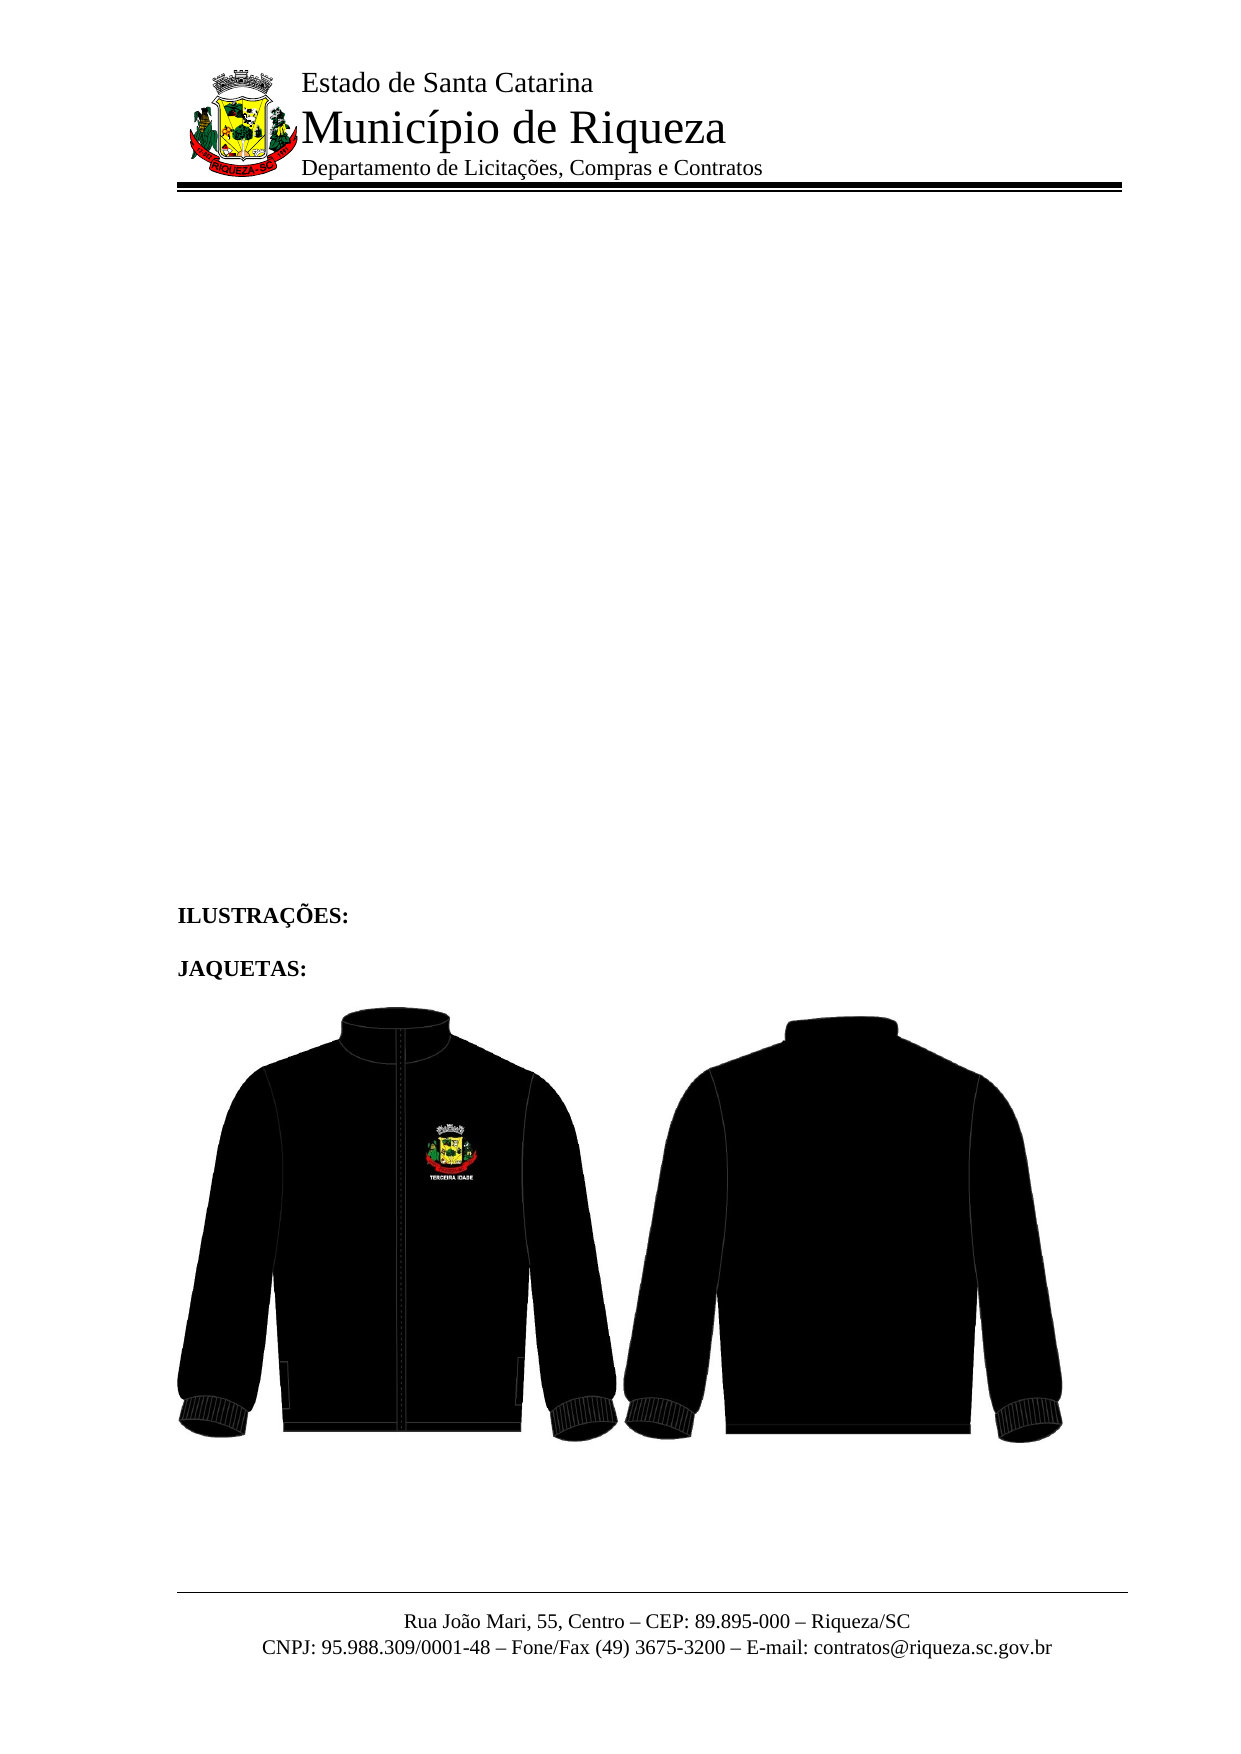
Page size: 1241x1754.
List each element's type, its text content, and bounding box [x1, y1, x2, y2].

picture [177, 1007, 1063, 1443]
text JAQUETAS: [177, 955, 1122, 981]
text ILUSTRAÇÕES: [177, 902, 1122, 929]
